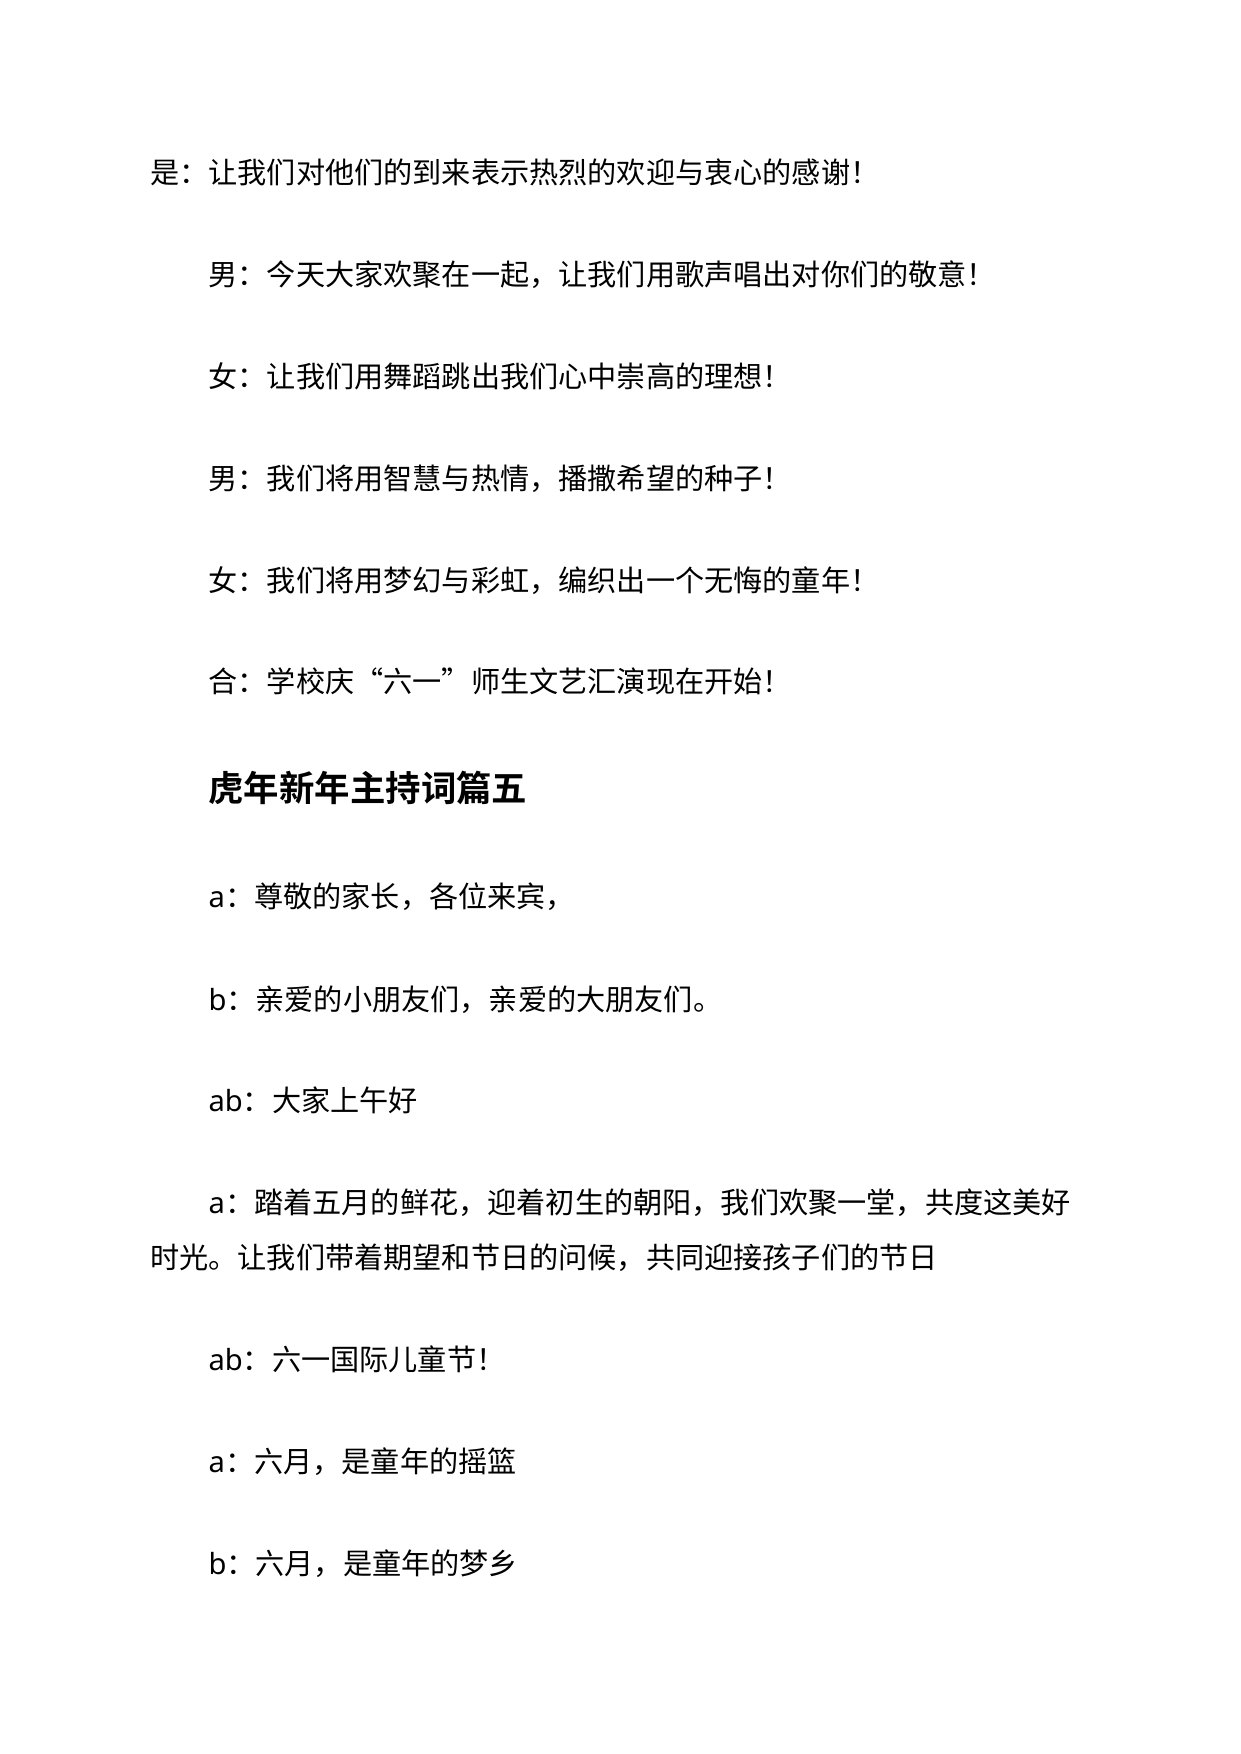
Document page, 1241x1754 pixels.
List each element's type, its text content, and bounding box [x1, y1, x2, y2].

text 女：我们将用梦幻与彩虹，编织出一个无悔的童年！ [150, 557, 1090, 599]
text 男：今天大家欢聚在一起，让我们用歌声唱出对你们的敬意！ [150, 252, 1090, 294]
text a：尊敬的家长，各位来宾， [150, 874, 1090, 916]
text 女：让我们用舞蹈跳出我们心中崇高的理想！ [150, 353, 1090, 396]
text ab：六一国际儿童节！ [150, 1337, 1090, 1379]
text 男：我们将用智慧与热情，播撒希望的种子！ [150, 455, 1090, 498]
text b：亲爱的小朋友们，亲爱的大朋友们。 [150, 976, 1090, 1018]
text a：踏着五月的鲜花，迎着初生的朝阳，我们欢聚一堂，共度这美好时光。让我们带着期望和节日的问候，共同迎接孩子们的节日 [150, 1180, 1090, 1277]
text a：六月，是童年的摇篮 [150, 1439, 1090, 1481]
text ab：大家上午好 [150, 1078, 1090, 1120]
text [150, 150, 1090, 192]
text b：六月，是童年的梦乡 [150, 1541, 1090, 1583]
text 虎年新年主持词篇五 [150, 761, 1090, 812]
text 合：学校庆“六一”师生文艺汇演现在开始！ [150, 659, 1090, 701]
